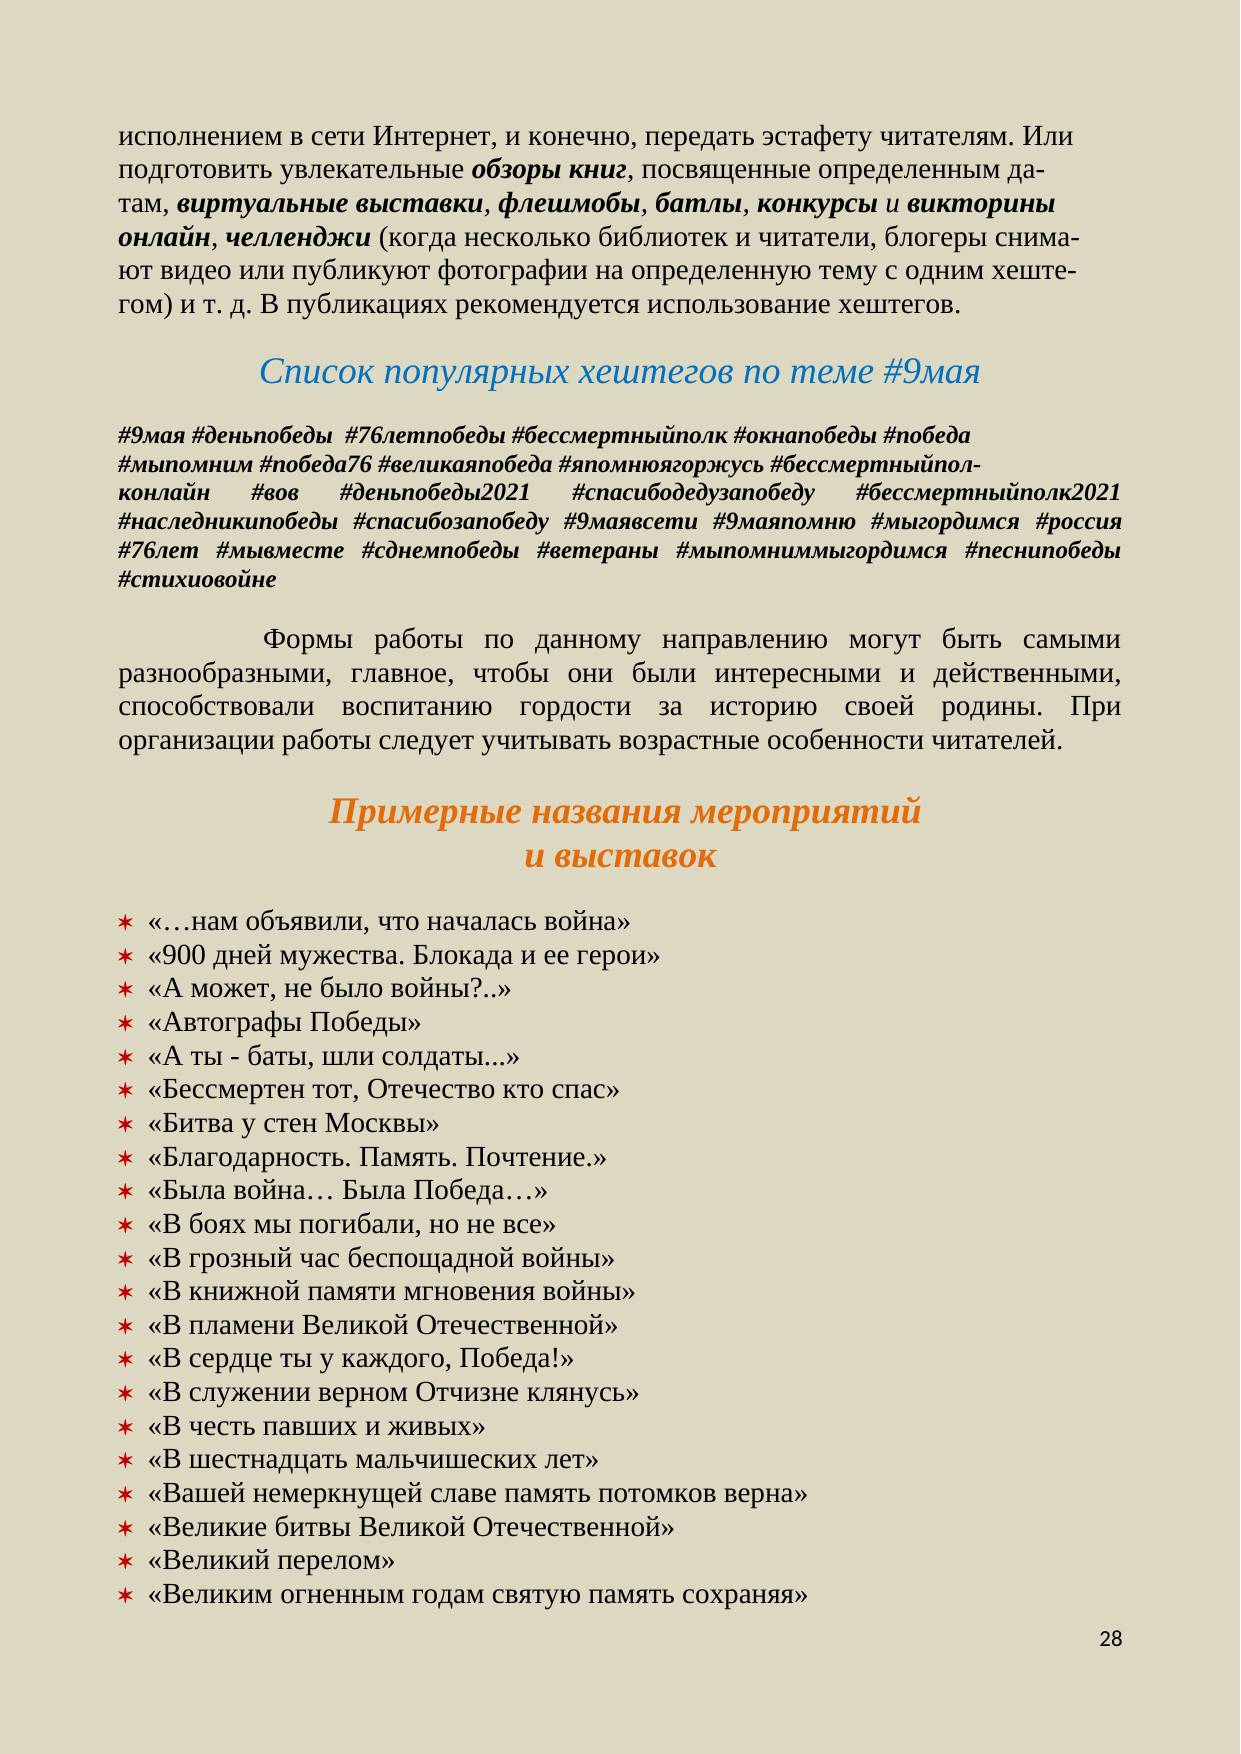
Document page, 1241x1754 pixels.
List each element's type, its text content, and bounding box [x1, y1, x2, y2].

text «Вашей немеркнущей славе память потомков верна» [118, 1475, 1122, 1509]
text #9мая #деньпобеды #76летпобеды #бессмертныйполк #окнапобеды #победа [118, 420, 1122, 449]
text онлайн, челленджи (когда несколько библиотек и читатели, блогеры снима- [118, 219, 1122, 252]
text Формы работы по данному направлению могут быть самыми разнообразными, главное, чтобы они были интересными и действенными, способствовали воспитанию гордости за историю своей родины. При организации работы следует учитывать возрастные особенности читателей. [118, 621, 1122, 755]
text «В служении верном Отчизне клянусь» [118, 1374, 1122, 1408]
text «В книжной памяти мгновения войны» [118, 1273, 1122, 1307]
text «В пламени Великой Отечественной» [118, 1307, 1122, 1341]
text «Была война… Была Победа…» [118, 1172, 1122, 1206]
text «В честь павших и живых» [118, 1408, 1122, 1442]
text конлайн #вов #деньпобеды2021 #спасибодедузапобеду #бессмертныйполк2021 #наследникипобеды #спасибозапобеду #9маявсети #9маяпомню #мыгордимся #россия #76лет #мывместе #сднемпобеды #ветераны #мыпомниммыгордимся #песнипобеды #стихиовойне [118, 477, 1122, 592]
text и выставок [118, 832, 1122, 875]
text гом) и т. д. В публикациях рекомендуется использование хештегов. [118, 286, 1122, 319]
text «В шестнадцать мальчишеских лет» [118, 1442, 1122, 1475]
text «Великим огненным годам святую память сохраняя» [118, 1576, 1122, 1610]
text исполнением в сети Интернет, и конечно, передать эстафету читателям. Или [118, 118, 1122, 152]
text «В грозный час беспощадной войны» [118, 1240, 1122, 1273]
text «Автографы Победы» [118, 1004, 1122, 1038]
text «Благодарность. Память. Почтение.» [118, 1139, 1122, 1172]
text «В боях мы погибали, но не все» [118, 1206, 1122, 1240]
text подготовить увлекательные обзоры книг, посвященные определенным да- [118, 152, 1122, 185]
text «Бессмертен тот, Отечество кто спас» [118, 1071, 1122, 1105]
text «900 дней мужества. Блокада и ее герои» [118, 937, 1122, 971]
text «А может, не было войны?..» [118, 971, 1122, 1004]
text там, виртуальные выставки, флешмобы, батлы, конкурсы и викторины [118, 185, 1122, 219]
text ют видео или публикуют фотографии на определенную тему с одним хеште- [118, 252, 1122, 286]
text Список популярных хештегов по теме #9мая [118, 348, 1122, 391]
text «…нам объявили, что началась война» [118, 903, 1122, 937]
text #мыпомним #победа76 #великаяпобеда #япомнюягоржусь #бессмертныйпол- [118, 449, 1122, 477]
text «А ты - баты, шли солдаты...» [118, 1038, 1122, 1071]
text «В сердце ты у каждого, Победа!» [118, 1341, 1122, 1374]
text Примерные названия мероприятий [118, 789, 1122, 832]
text «Великий перелом» [118, 1542, 1122, 1576]
text «Битва у стен Москвы» [118, 1105, 1122, 1139]
text «Великие битвы Великой Отечественной» [118, 1509, 1122, 1542]
